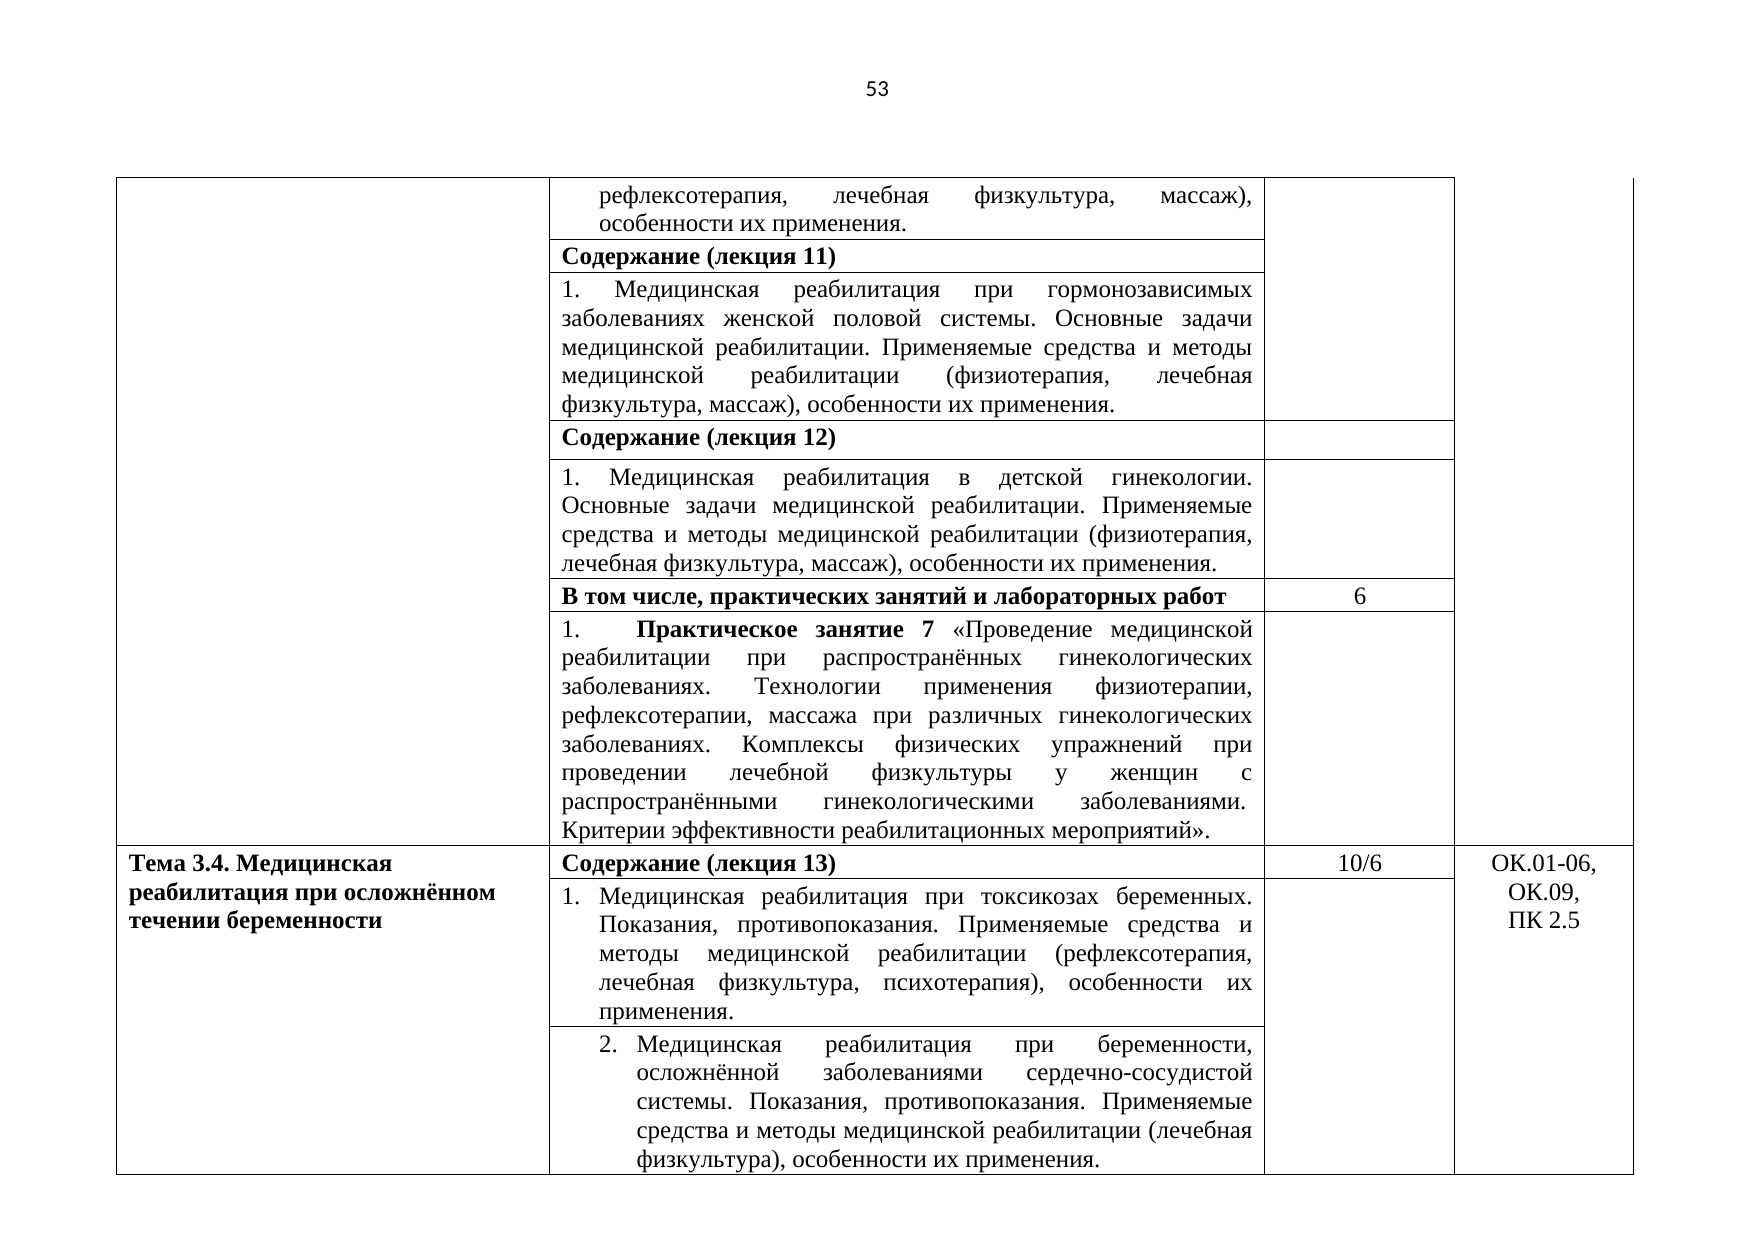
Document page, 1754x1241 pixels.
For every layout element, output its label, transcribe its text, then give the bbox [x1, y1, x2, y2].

table_cell Медицинская реабилитация при токсикозах беременных. Показания, противопоказания. Применяемые средства и методы медицинской реабилитации (рефлексотерапия, лечебная физкультура, психотерапия), особенности их применения. [550, 879, 1264, 1026]
table_cell [1265, 612, 1454, 845]
table_cell [1265, 879, 1454, 1174]
table_cell 1. Медицинская реабилитация при гормонозависимых заболеваниях женской половой системы. Основные задачи медицинской реабилитации. Применяемые средства и методы медицинской реабилитации (физиотерапия, лечебная физкультура, массаж), особенности их применения. [550, 273, 1264, 420]
table_cell В том числе, практических занятий и лабораторных работ [550, 579, 1264, 611]
table_cell [1265, 421, 1454, 459]
table_cell [1265, 460, 1454, 578]
table_cell Практическое занятие 7 «Проведение медицинской реабилитации при распространённых гинекологических заболеваниях. Технологии применения физиотерапии, рефлексотерапии, массажа при различных гинекологических заболеваниях. Комплексы физических упражнений при проведении лечебной физкультуры у женщин с распространёнными гинекологическими заболеваниями. Критерии эффективности реабилитационных мероприятий». [550, 612, 1264, 845]
table_cell Медицинская реабилитация при беременности, осложнённой заболеваниями сердечно-сосудистой системы. Показания, противопоказания. Применяемые средства и методы медицинской реабилитации (лечебная физкультура), особенности их применения. [550, 1027, 1264, 1174]
table_cell Содержание (лекция 11) [550, 240, 1264, 272]
table_cell 6 [1265, 579, 1454, 611]
table_cell Содержание (лекция 12) [550, 421, 1264, 459]
table_cell Содержание (лекция 13) [550, 846, 1264, 878]
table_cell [550, 178, 1264, 239]
table_cell Тема 3.4. Медицинская реабилитация при осложнённом течении беременности [117, 846, 549, 1174]
table_cell 1. Медицинская реабилитация в детской гинекологии. Основные задачи медицинской реабилитации. Применяемые средства и методы медицинской реабилитации (физиотерапия, лечебная физкультура, массаж), особенности их применения. [550, 460, 1264, 578]
table_cell ОК.01-06, ОК.09, ПК 2.5 [1455, 846, 1633, 1174]
table_cell 10/6 [1265, 846, 1454, 878]
table_cell [1265, 178, 1454, 420]
